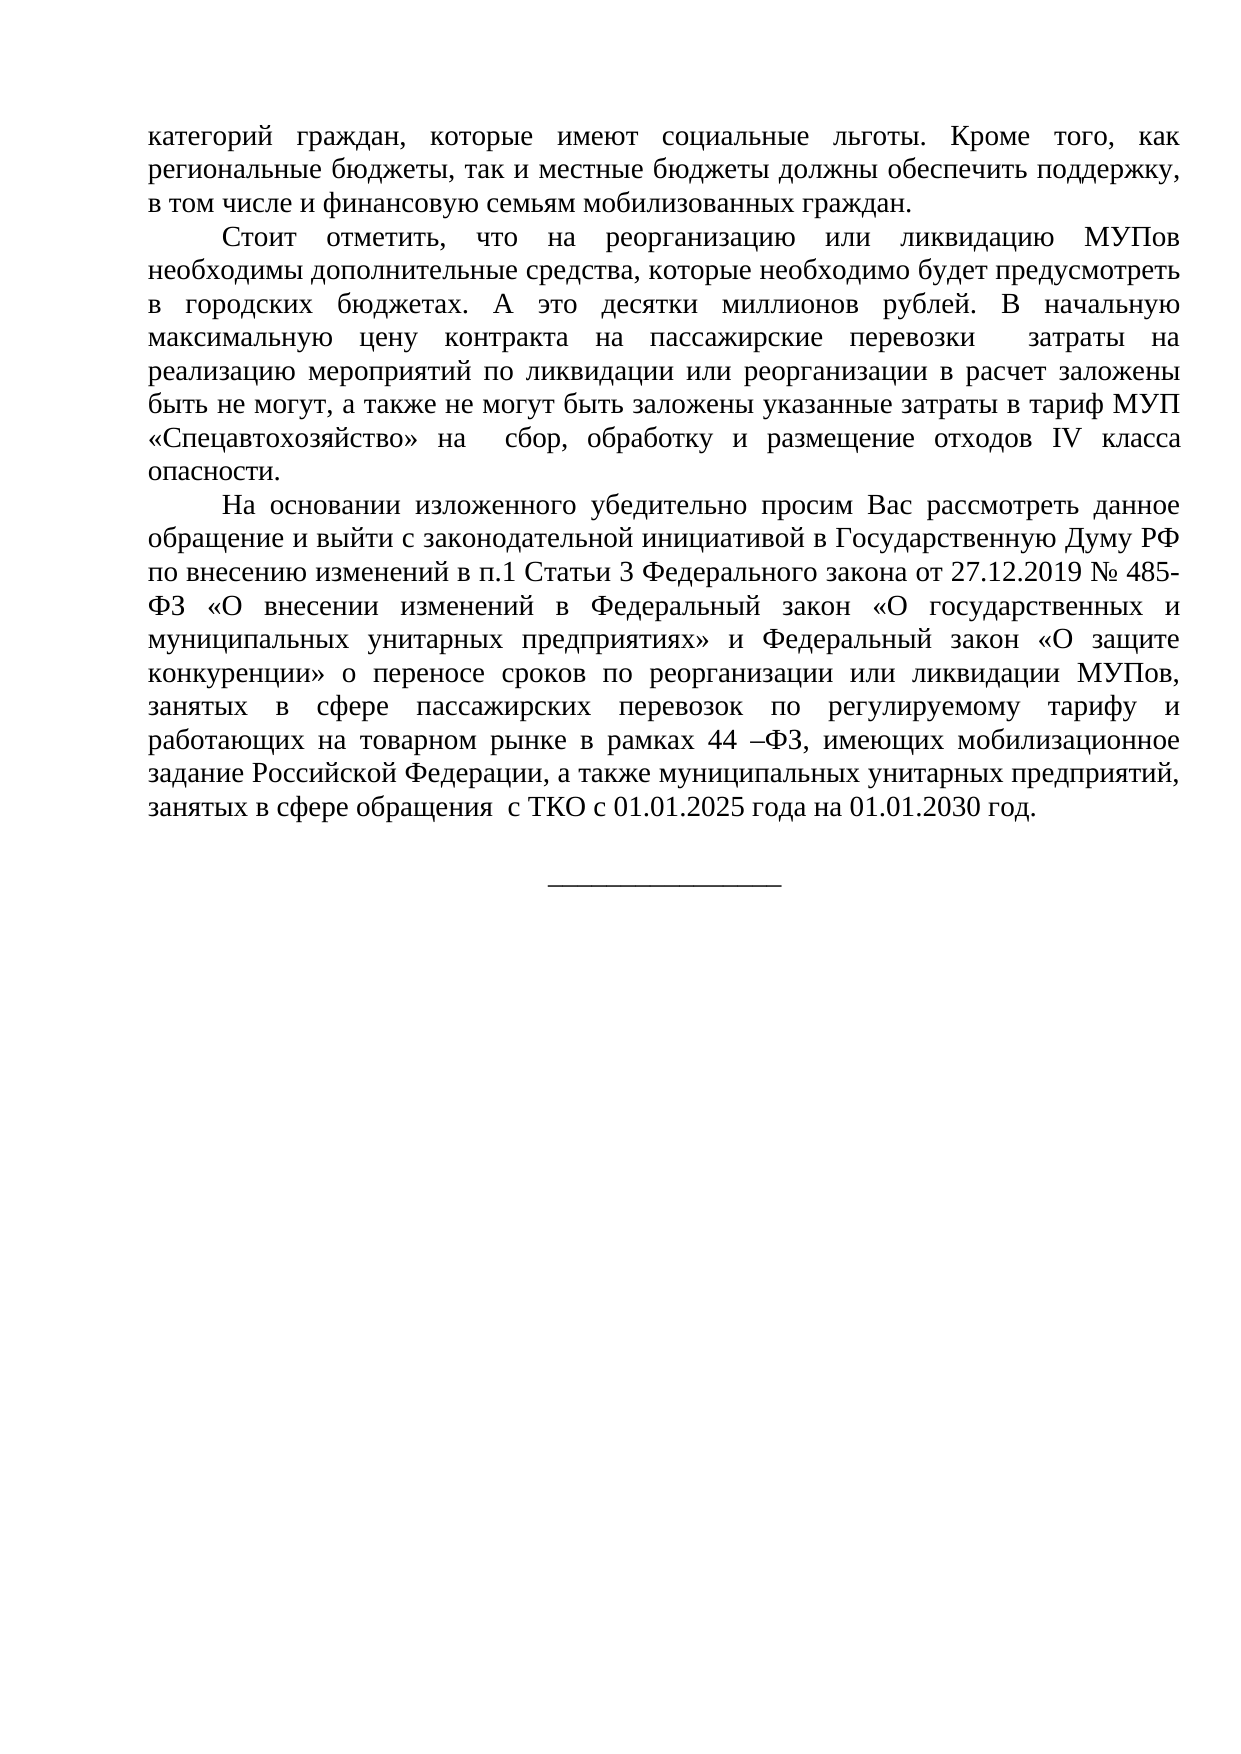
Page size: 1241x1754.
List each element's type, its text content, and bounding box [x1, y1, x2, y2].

text Стоит отметить, что на реорганизацию или ликвидацию МУПов необходимы дополнительные средства, которые необходимо будет предусмотреть в городских бюджетах. А это десятки миллионов рублей. В начальную максимальную цену контракта на пассажирские перевозки затраты на реализацию мероприятий по ликвидации или реорганизации в расчет заложены быть не могут, а также не могут быть заложены указанные затраты в тариф МУП «Спецавтохозяйство» на сбор, обработку и размещение отходов IV класса опасности. [148, 219, 1181, 487]
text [148, 118, 1181, 219]
text На основании изложенного убедительно просим Вас рассмотреть данное обращение и выйти с законодательной инициативой в Государственную Думу РФ по внесению изменений в п.1 Статьи 3 Федерального закона от 27.12.2019 № 485-ФЗ «О внесении изменений в Федеральный закон «О государственных и муниципальных унитарных предприятиях» и Федеральный закон «О защите конкуренции» о переносе сроков по реорганизации или ликвидации МУПов, занятых в сфере пассажирских перевозок по регулируемому тарифу и работающих на товарном рынке в рамках 44 –ФЗ, имеющих мобилизационное задание Российской Федерации, а также муниципальных унитарных предприятий, занятых в сфере обращения с ТКО с 01.01.2025 года на 01.01.2030 год. [148, 487, 1181, 822]
text ________________ [148, 856, 1181, 889]
